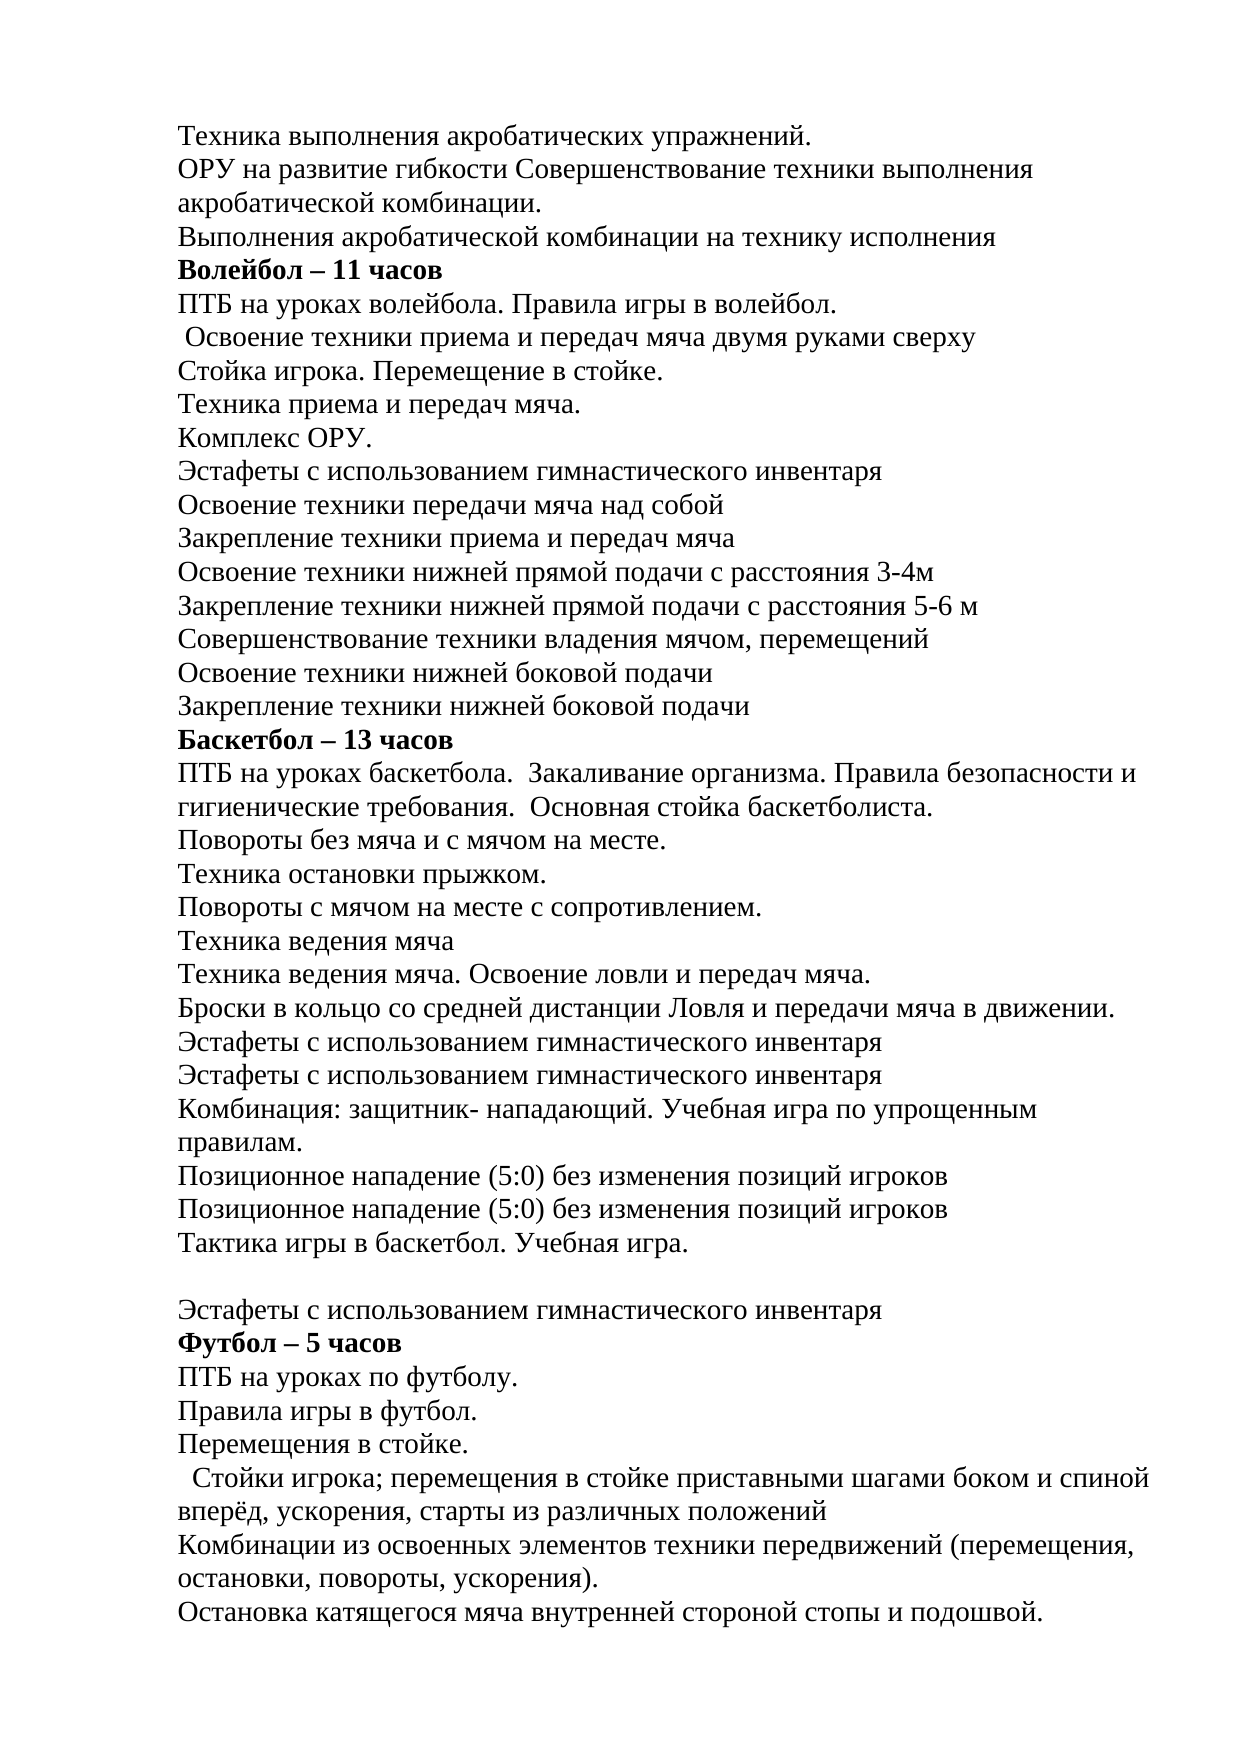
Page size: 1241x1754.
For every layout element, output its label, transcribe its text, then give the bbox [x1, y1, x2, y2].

text ОРУ на развитие гибкости Совершенствование техники выполнения акробатической комбинации. [177, 152, 1152, 219]
text Комбинации из освоенных элементов техники передвижений (перемещения, остановки, повороты, ускорения). [177, 1527, 1152, 1594]
text Волейбол – 11 часов [177, 252, 1152, 286]
text Закрепление техники нижней прямой подачи с расстояния 5-6 м [177, 588, 1152, 621]
text ПТБ на уроках баскетбола. Закаливание организма. Правила безопасности и гигиенические требования. Основная стойка баскетболиста. [177, 755, 1152, 822]
text Освоение техники передачи мяча над собой [177, 487, 1152, 521]
text Освоение техники нижней прямой подачи с расстояния 3-4м [177, 554, 1152, 588]
text ПТБ на уроках волейбола. Правила игры в волейбол. [177, 286, 1152, 319]
text Стойка игрока. Перемещение в стойке. [177, 353, 1152, 386]
text Выполнения акробатической комбинации на технику исполнения [177, 219, 1152, 252]
text Техника остановки прыжком. [177, 856, 1152, 889]
text Правила игры в футбол. [177, 1393, 1152, 1426]
text Остановка катящегося мяча внутренней стороной стопы и подошвой. [177, 1594, 1152, 1627]
text Тактика игры в баскетбол. Учебная игра. [177, 1225, 1152, 1258]
text Освоение техники нижней боковой подачи [177, 655, 1152, 688]
text Совершенствование техники владения мячом, перемещений [177, 621, 1152, 655]
text Освоение техники приема и передач мяча двумя руками сверху [177, 319, 1152, 353]
text ПТБ на уроках по футболу. [177, 1359, 1152, 1393]
text Комплекс ОРУ. [177, 420, 1152, 453]
text Техника ведения мяча. Освоение ловли и передач мяча. [177, 957, 1152, 990]
text Техника приема и передач мяча. [177, 386, 1152, 420]
text Техника выполнения акробатических упражнений. [177, 118, 1152, 152]
text Эстафеты с использованием гимнастического инвентаря [177, 453, 1152, 487]
text Комбинация: защитник- нападающий. Учебная игра по упрощенным правилам. [177, 1091, 1152, 1158]
text Позиционное нападение (5:0) без изменения позиций игроков [177, 1191, 1152, 1225]
text Закрепление техники приема и передач мяча [177, 521, 1152, 554]
text Позиционное нападение (5:0) без изменения позиций игроков [177, 1158, 1152, 1191]
text Закрепление техники нижней боковой подачи [177, 688, 1152, 722]
text Техника ведения мяча [177, 923, 1152, 957]
text Эстафеты с использованием гимнастического инвентаря [177, 1024, 1152, 1057]
text Футбол – 5 часов [177, 1326, 1152, 1359]
text Эстафеты с использованием гимнастического инвентаря [177, 1292, 1152, 1326]
text Повороты без мяча и с мячом на месте. [177, 822, 1152, 856]
text Стойки игрока; перемещения в стойке приставными шагами боком и спиной вперёд, ускорения, старты из различных положений [177, 1460, 1152, 1527]
text Эстафеты с использованием гимнастического инвентаря [177, 1057, 1152, 1091]
text Броски в кольцо со средней дистанции Ловля и передачи мяча в движении. [177, 990, 1152, 1024]
text Повороты с мячом на месте с сопротивлением. [177, 889, 1152, 923]
text Баскетбол – 13 часов [177, 722, 1152, 755]
text Перемещения в стойке. [177, 1426, 1152, 1460]
